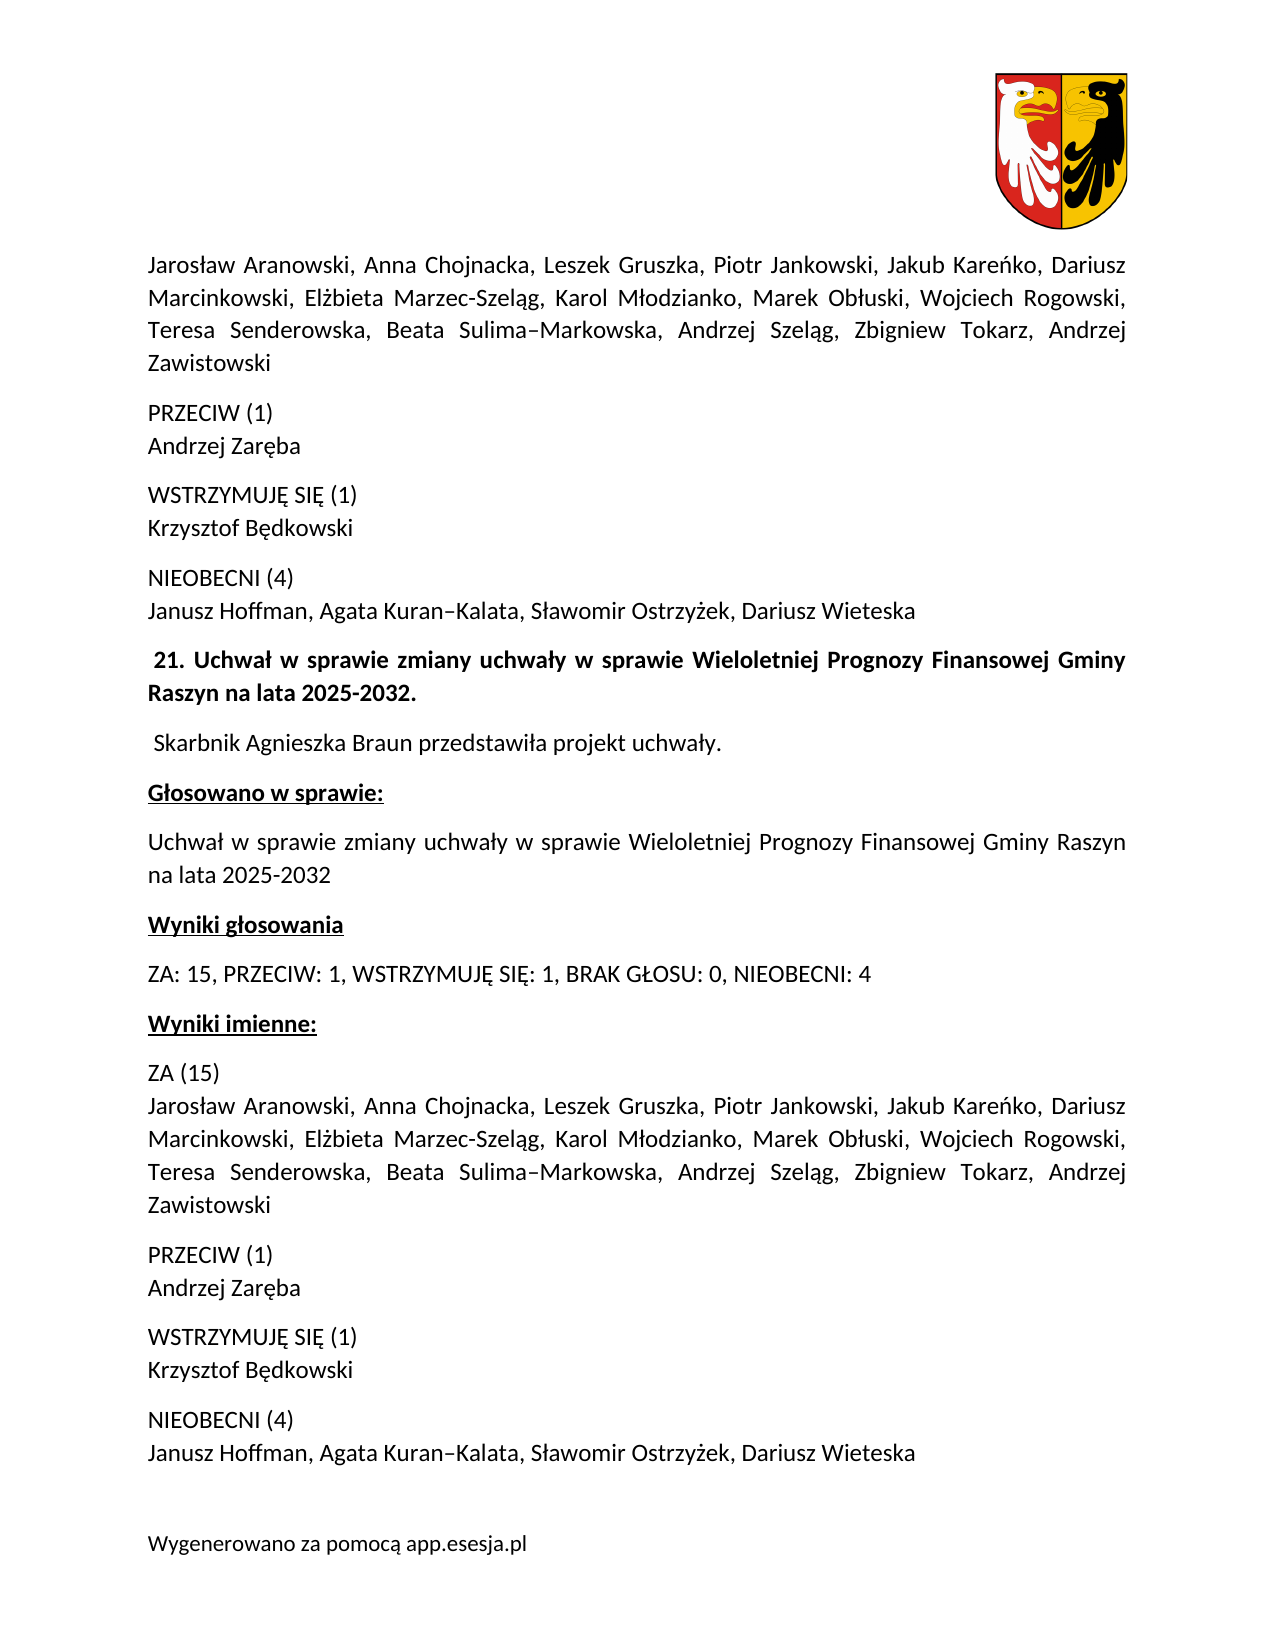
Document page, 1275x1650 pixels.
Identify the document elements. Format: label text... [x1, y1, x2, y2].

text Wyniki głosowania [148, 909, 1127, 939]
text Uchwał w sprawie zmiany uchwały w sprawie Wieloletniej Prognozy Finansowej Gminy Raszyn na lata 2025-2032 [148, 826, 1127, 890]
text PRZECIW (1) [148, 397, 1127, 428]
text PRZECIW (1) [148, 1239, 1127, 1269]
text Krzysztof Będkowski [148, 512, 1127, 543]
text Wyniki imienne: [148, 1008, 1127, 1038]
text ZA: 15, PRZECIW: 1, WSTRZYMUJĘ SIĘ: 1, BRAK GŁOSU: 0, NIEOBECNI: 4 [148, 958, 1127, 989]
text Janusz Hoffman, Agata Kuran–Kalata, Sławomir Ostrzyżek, Dariusz Wieteska [148, 1437, 1127, 1467]
text Andrzej Zaręba [148, 1272, 1127, 1302]
text Skarbnik Agnieszka Braun przedstawiła projekt uchwały. [148, 727, 1127, 758]
text Jarosław Aranowski, Anna Chojnacka, Leszek Gruszka, Piotr Jankowski, Jakub Kareńko, Dariusz Marcinkowski, Elżbieta Marzec-Szeląg, Karol Młodzianko, Marek Obłuski, Wojciech Rogowski, Teresa Senderowska, Beata Sulima–Markowska, Andrzej Szeląg, Zbigniew Tokarz, Andrzej Zawistowski [148, 249, 1127, 378]
text WSTRZYMUJĘ SIĘ (1) [148, 479, 1127, 510]
text WSTRZYMUJĘ SIĘ (1) [148, 1321, 1127, 1352]
text 21. Uchwał w sprawie zmiany uchwały w sprawie Wieloletniej Prognozy Finansowej Gminy Raszyn na lata 2025-2032. [148, 644, 1127, 708]
text Janusz Hoffman, Agata Kuran–Kalata, Sławomir Ostrzyżek, Dariusz Wieteska [148, 595, 1127, 626]
text Głosowano w sprawie: [148, 777, 1127, 807]
text Andrzej Zaręba [148, 430, 1127, 461]
text Jarosław Aranowski, Anna Chojnacka, Leszek Gruszka, Piotr Jankowski, Jakub Kareńko, Dariusz Marcinkowski, Elżbieta Marzec-Szeląg, Karol Młodzianko, Marek Obłuski, Wojciech Rogowski, Teresa Senderowska, Beata Sulima–Markowska, Andrzej Szeląg, Zbigniew Tokarz, Andrzej Zawistowski [148, 1090, 1127, 1220]
text NIEOBECNI (4) [148, 1404, 1127, 1434]
text Krzysztof Będkowski [148, 1354, 1127, 1385]
text ZA (15) [148, 1057, 1127, 1088]
text NIEOBECNI (4) [148, 562, 1127, 593]
